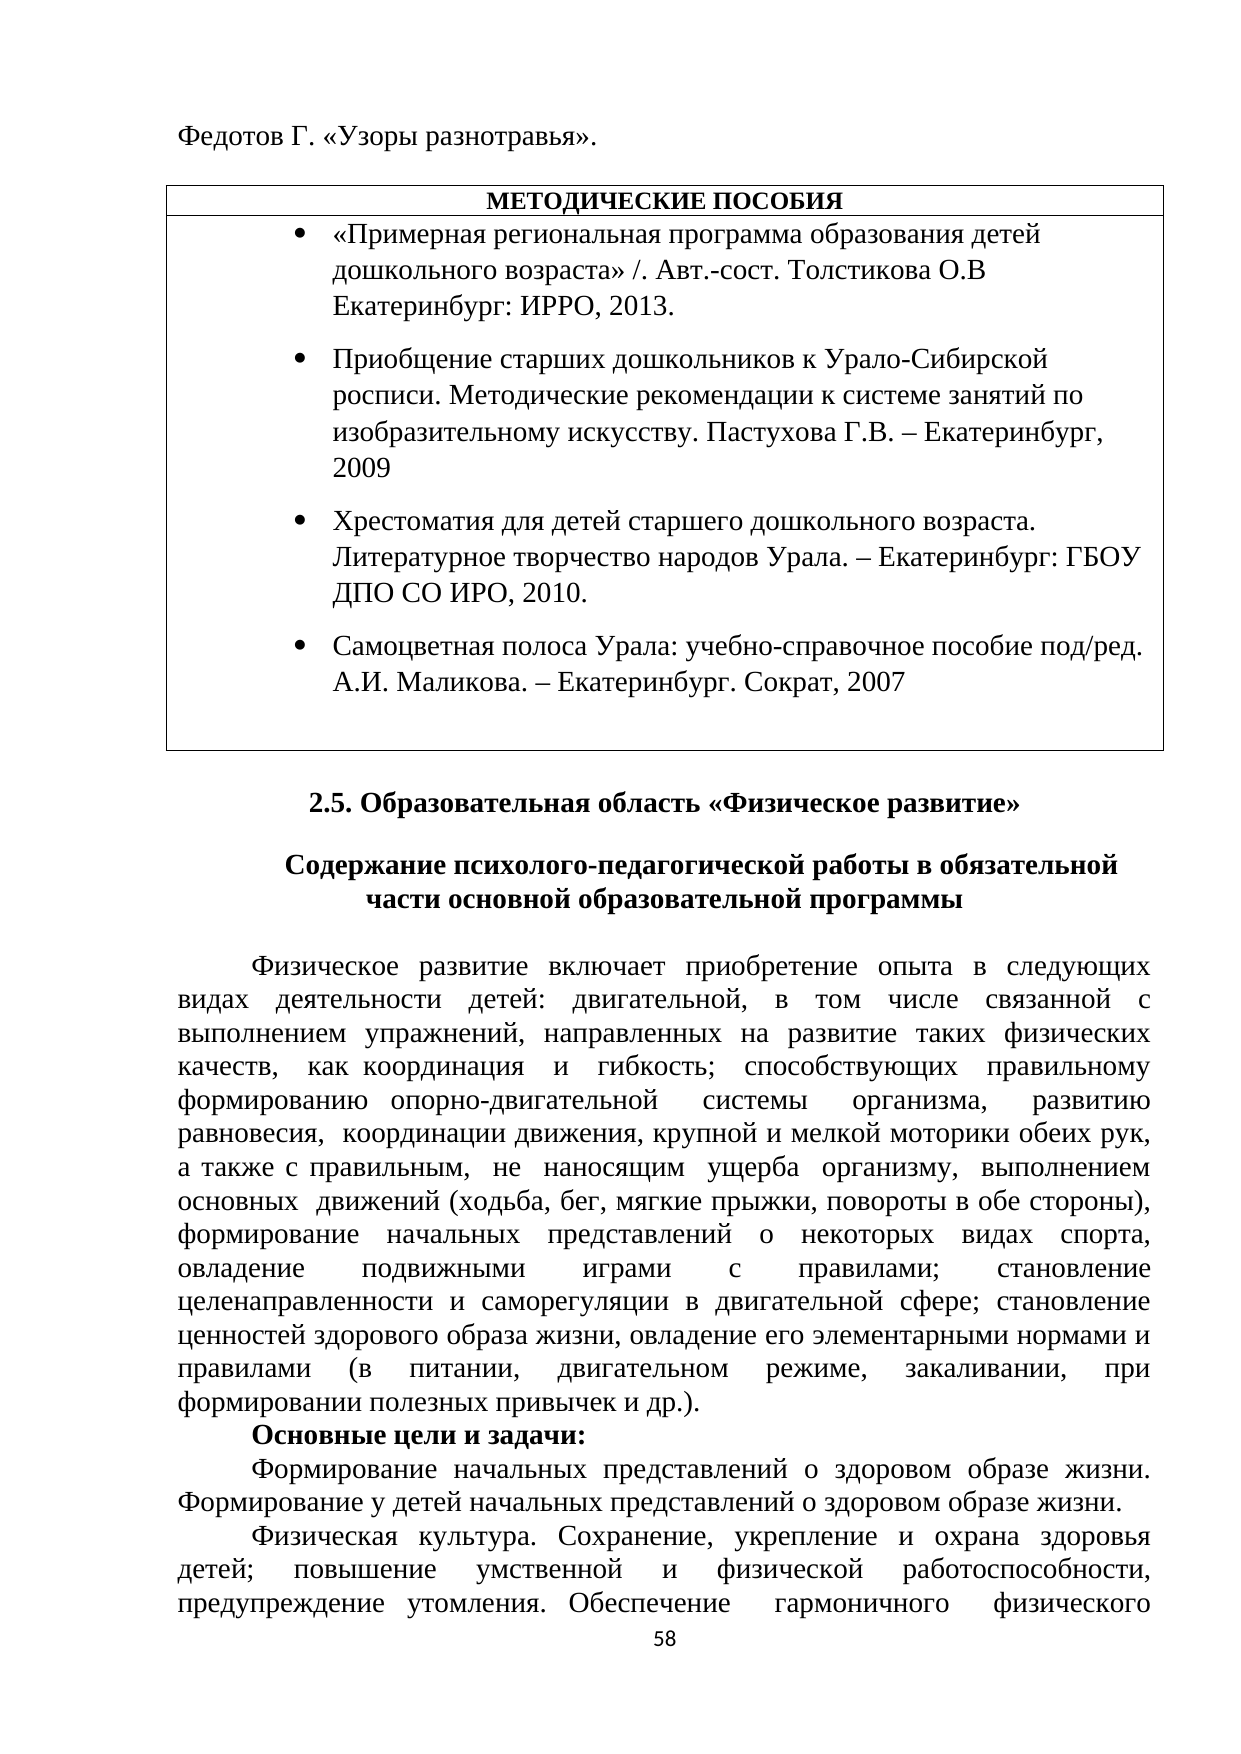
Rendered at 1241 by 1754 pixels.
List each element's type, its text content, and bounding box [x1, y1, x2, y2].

text Федотов Г. «Узоры разнотравья». [177, 118, 1152, 152]
table_header МЕТОДИЧЕСКИЕ ПОСОБИЯ [167, 186, 1163, 215]
text Основные цели и задачи: [177, 1417, 1152, 1451]
table_cell «Примерная региональная программа образования детей дошкольного возраста» /. Авт.-сост. Толстикова О.В Екатеринбург: ИРРО, 2013. Приобщение старших дошкольников к Урало-Сибирской росписи. Методические рекомендации к системе занятий по изобразительному искусству. Пастухова Г.В. – Екатеринбург, 2009 Хрестоматия для детей старшего дошкольного возраста. Литературное творчество народов Урала. – Екатеринбург: ГБОУ ДПО СО ИРО, 2010. Самоцветная полоса Урала: учебно-справочное пособие под/ред. А.И. Маликова. – Екатеринбург. Сократ, 2007 [167, 216, 1163, 750]
text Содержание психолого-педагогической работы в обязательной части основной образовательной программы [177, 847, 1152, 914]
text 2.5. Образовательная область «Физическое развитие» [177, 785, 1152, 818]
text Физическое развитие включает приобретение опыта в следующих видах деятельности детей: двигательной, в том числе связанной с выполнением упражнений, направленных на развитие таких физических качеств, как координация и гибкость; способствующих правильному формированию опорно-двигательной системы организма, развитию равновесия, координации движения, крупной и мелкой моторики обеих рук, а также с правильным, не наносящим ущерба организму, выполнением основных движений (ходьба, бег, мягкие прыжки, повороты в обе стороны), формирование начальных представлений о некоторых видах спорта, овладение подвижными играми с правилами; становление целенаправленности и саморегуляции в двигательной сфере; становление ценностей здорового образа жизни, овладение его элементарными нормами и правилами (в питании, двигательном режиме, закаливании, при формировании полезных привычек и др.). [177, 948, 1152, 1417]
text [177, 1518, 1152, 1619]
text Формирование начальных представлений о здоровом образе жизни. Формирование у детей начальных представлений о здоровом образе жизни. [177, 1451, 1152, 1518]
